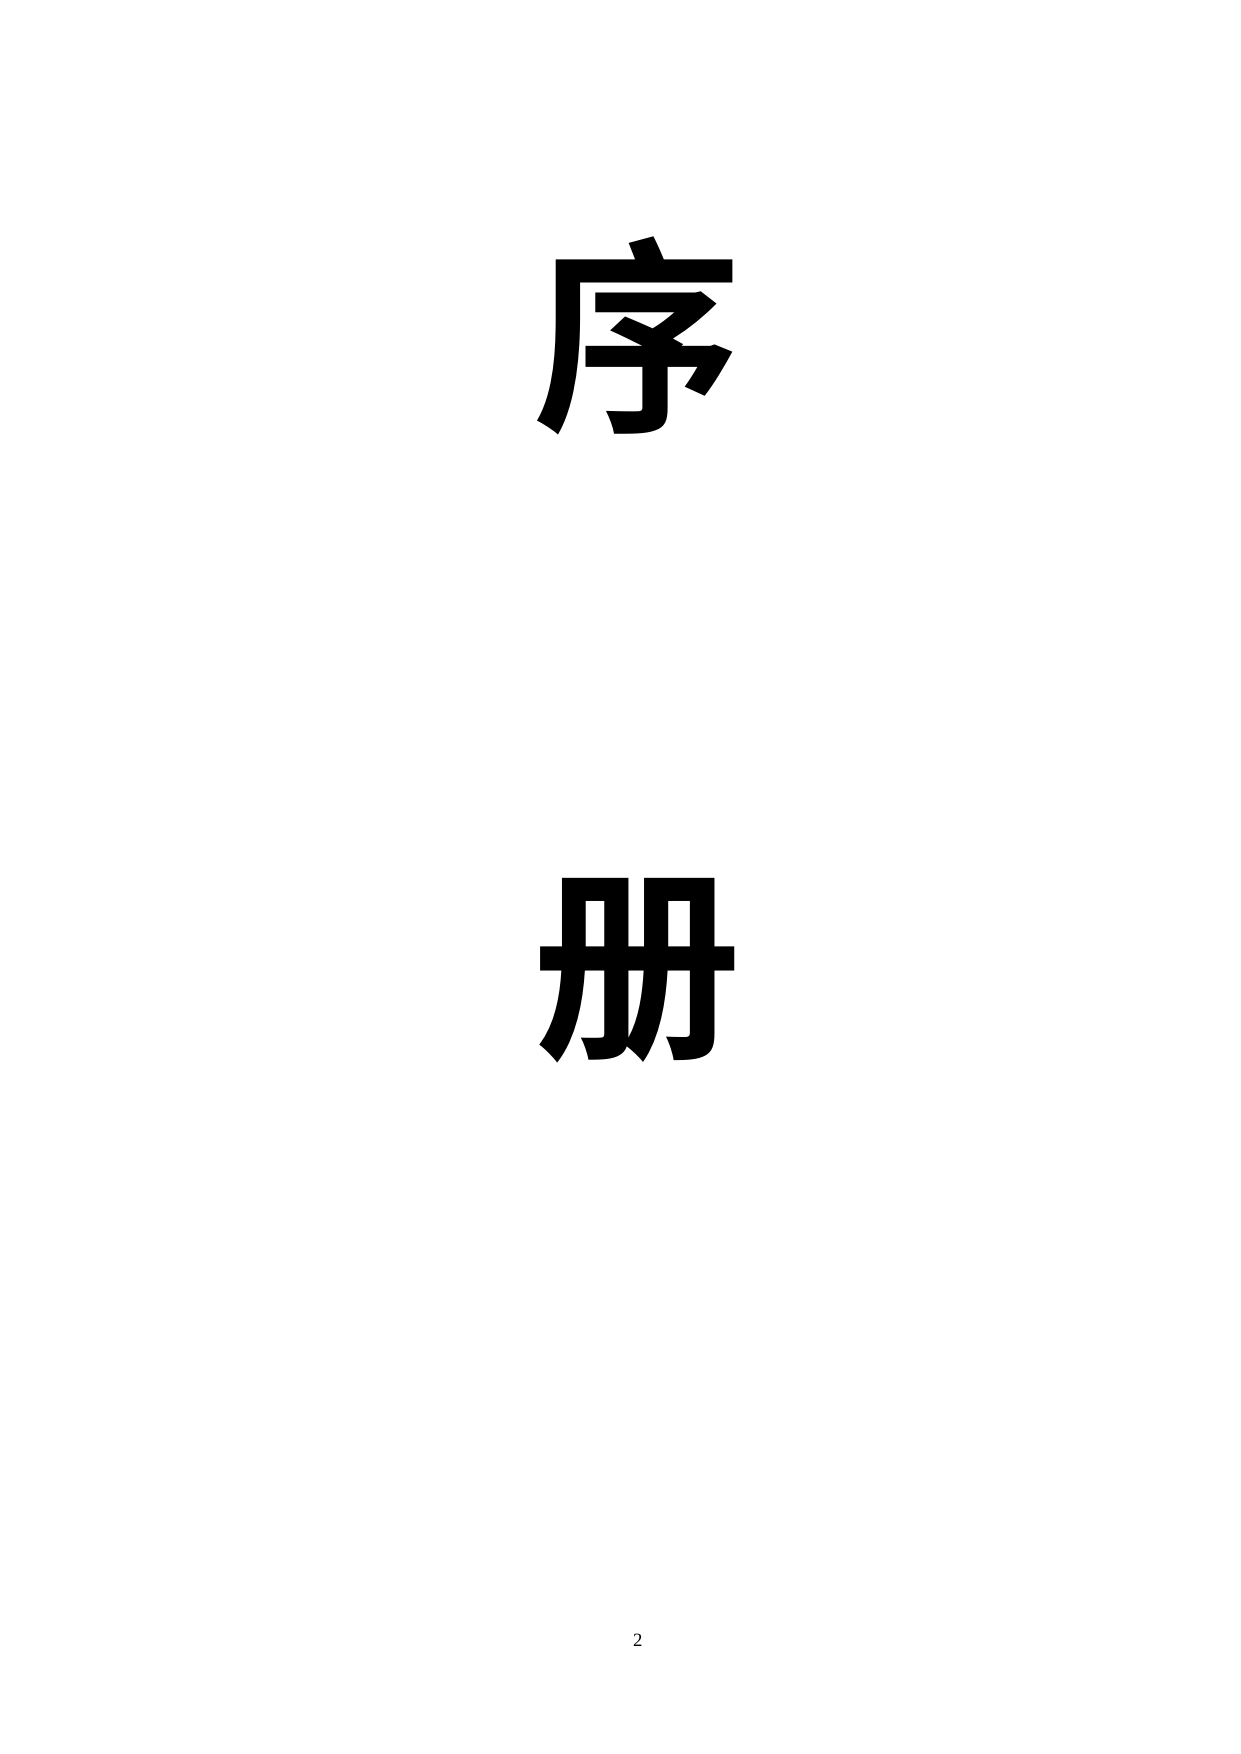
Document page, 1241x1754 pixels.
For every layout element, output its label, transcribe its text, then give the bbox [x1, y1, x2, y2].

text 册 [187, 789, 1087, 1114]
text 序 [187, 162, 1087, 487]
